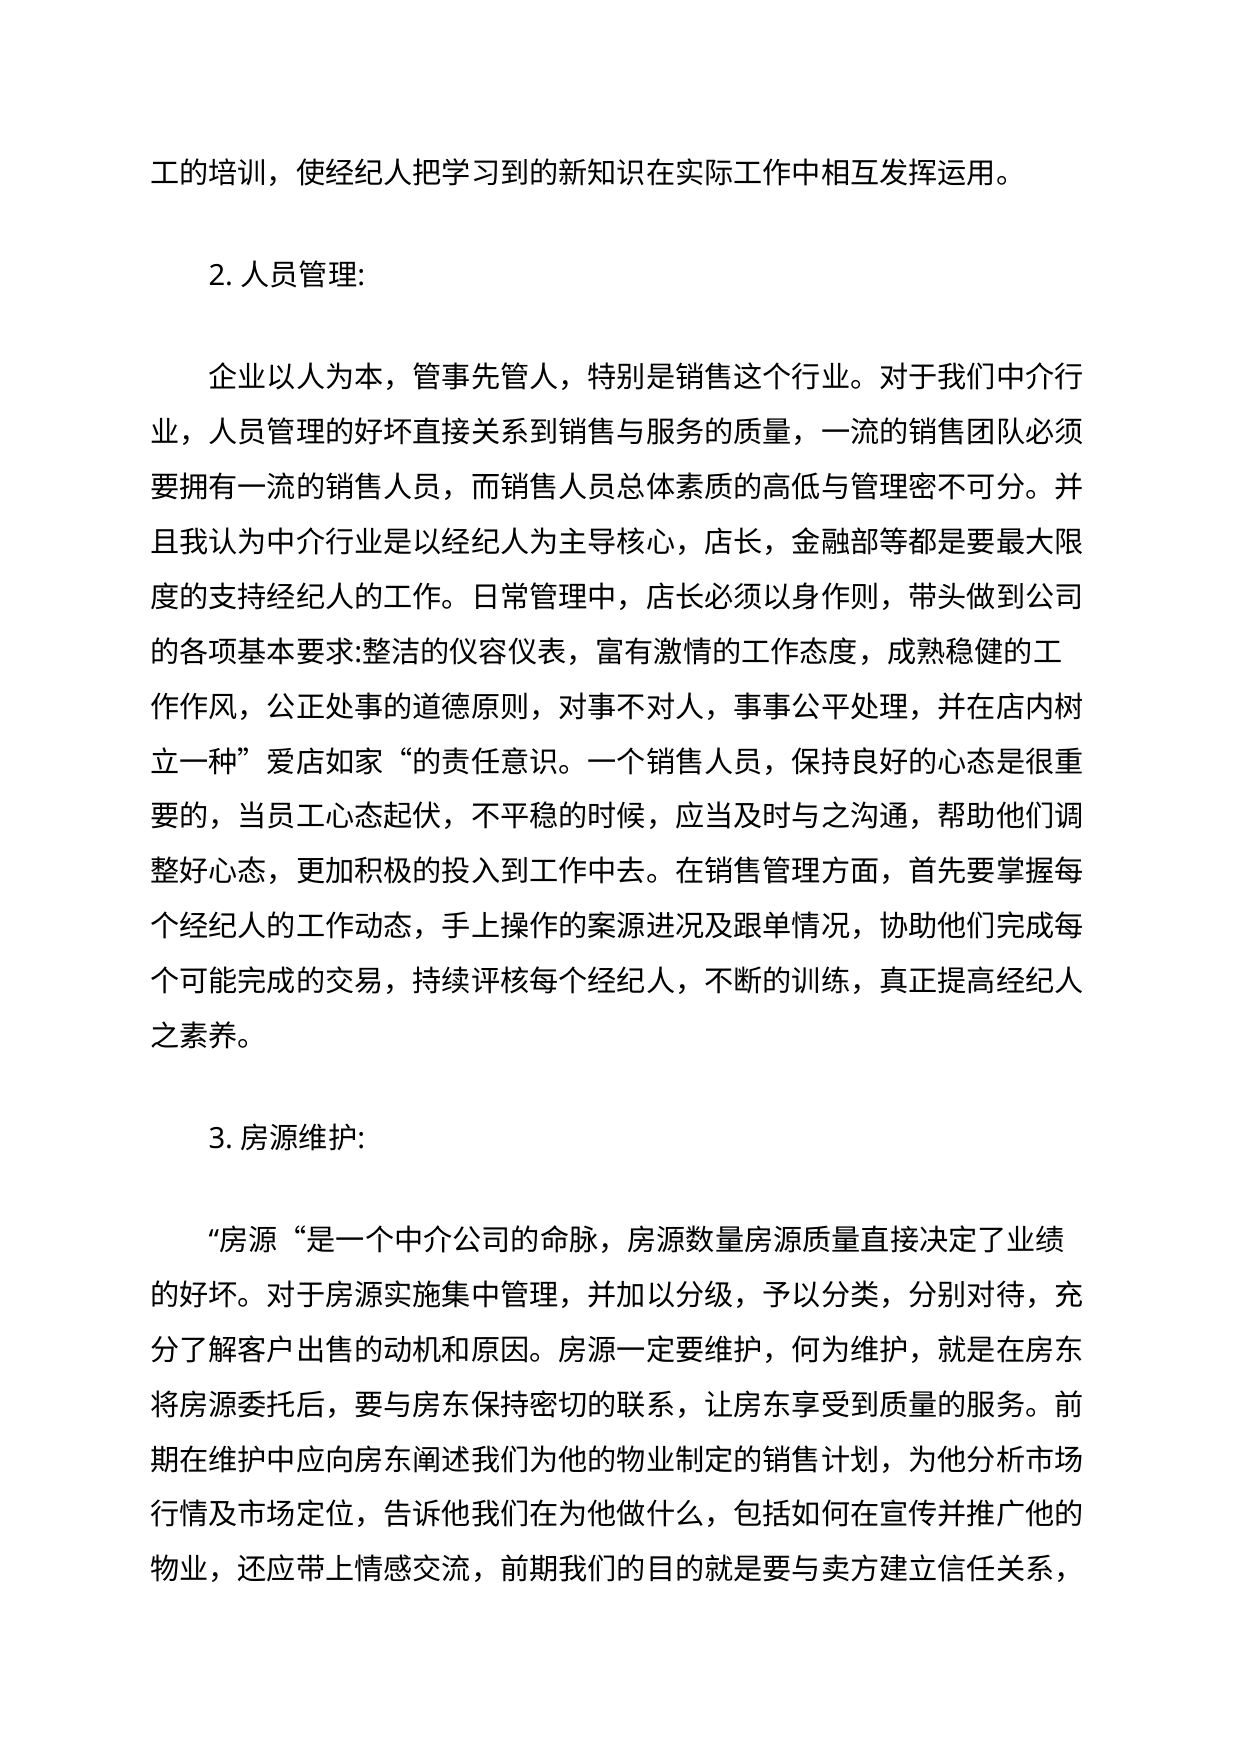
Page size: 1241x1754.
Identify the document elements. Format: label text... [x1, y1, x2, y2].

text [150, 1216, 1090, 1588]
text 企业以人为本，管事先管人，特别是销售这个行业。对于我们中介行业，人员管理的好坏直接关系到销售与服务的质量，一流的销售团队必须要拥有一流的销售人员，而销售人员总体素质的高低与管理密不可分。并且我认为中介行业是以经纪人为主导核心，店长，金融部等都是要最大限度的支持经纪人的工作。日常管理中，店长必须以身作则，带头做到公司的各项基本要求:整洁的仪容仪表，富有激情的工作态度，成熟稳健的工作作风，公正处事的道德原则，对事不对人，事事公平处理，并在店内树立一种”爱店如家“的责任意识。一个销售人员，保持良好的心态是很重要的，当员工心态起伏，不平稳的时候，应当及时与之沟通，帮助他们调整好心态，更加积极的投入到工作中去。在销售管理方面，首先要掌握每个经纪人的工作动态，手上操作的案源进况及跟单情况，协助他们完成每个可能完成的交易，持续评核每个经纪人，不断的训练，真正提高经纪人之素养。 [150, 354, 1090, 1055]
text 3. 房源维护: [150, 1114, 1090, 1157]
text 2. 人员管理: [150, 252, 1090, 294]
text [150, 150, 1090, 192]
